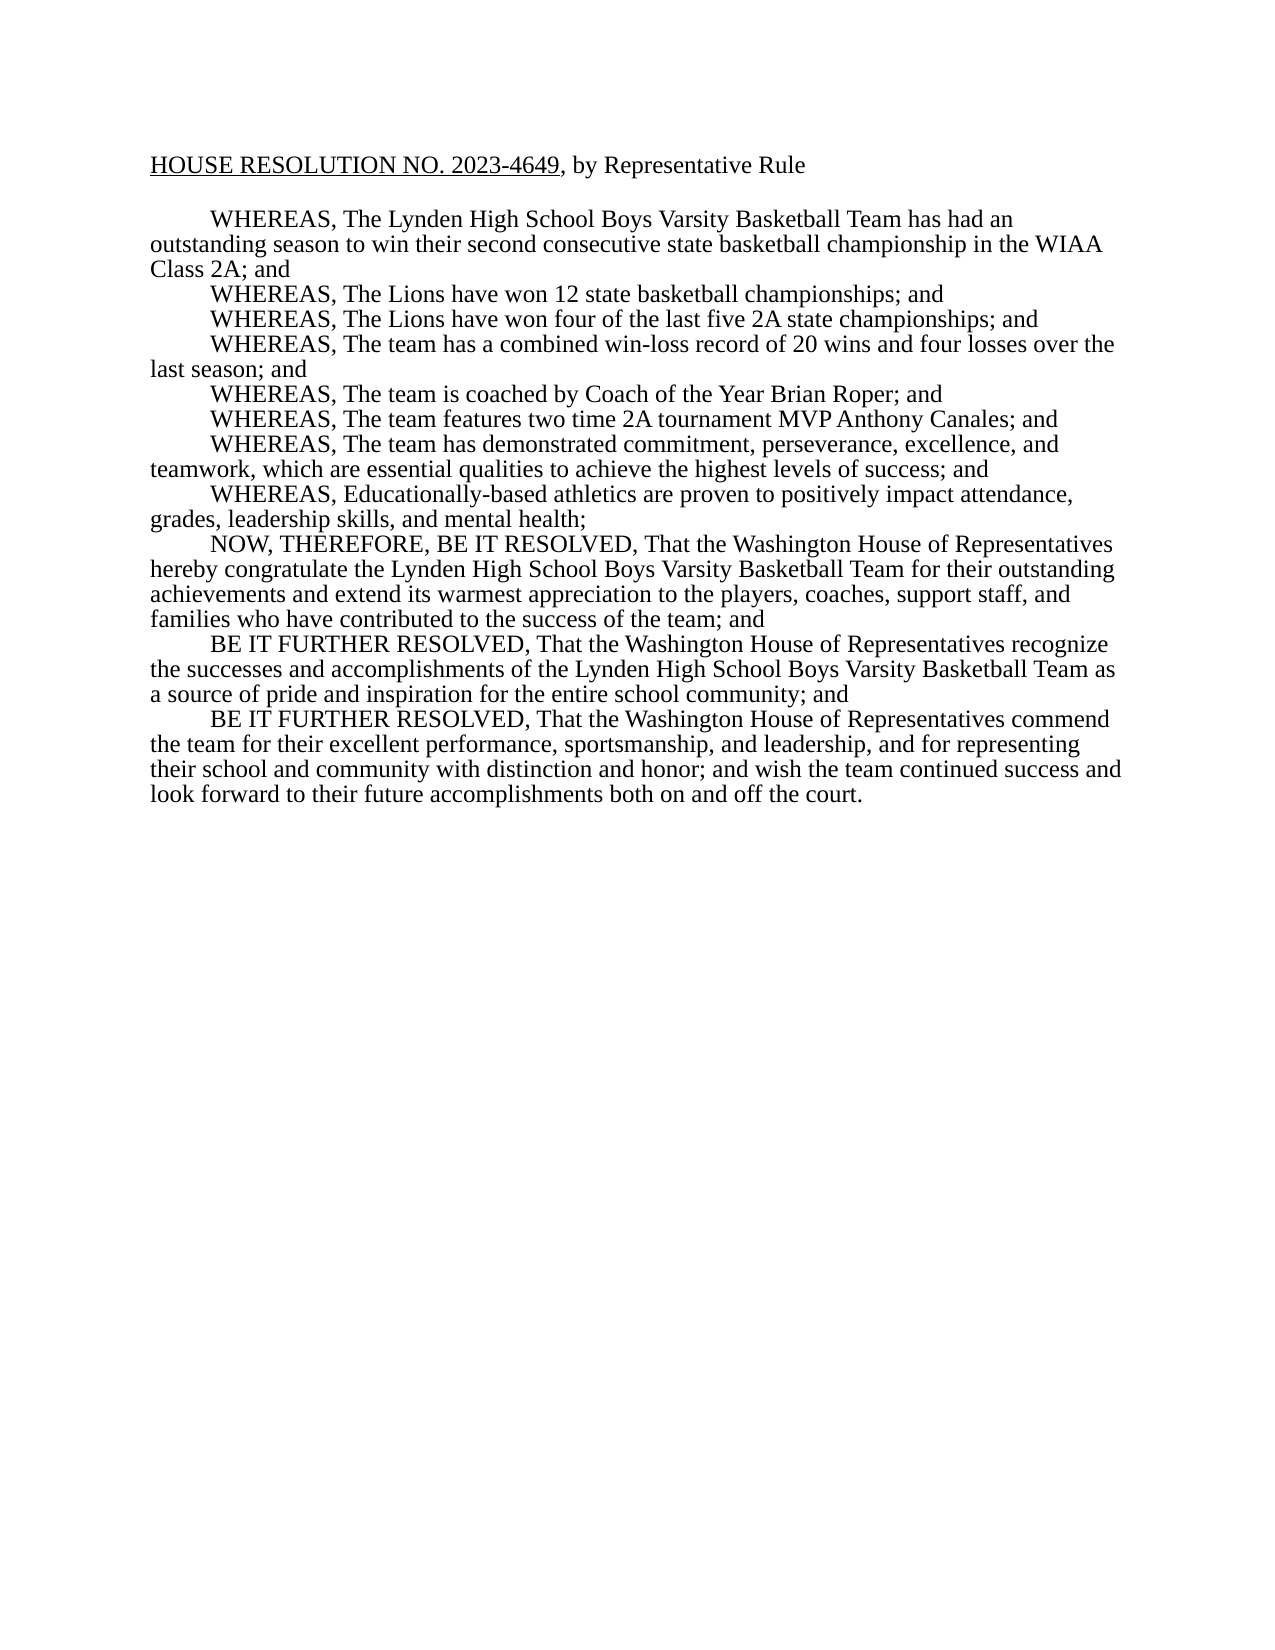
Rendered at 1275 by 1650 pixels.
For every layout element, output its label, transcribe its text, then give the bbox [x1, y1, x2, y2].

text WHEREAS, The team has demonstrated commitment, perseverance, excellence, and teamwork, which are essential qualities to achieve the highest levels of success; and [150, 432, 1125, 482]
text WHEREAS, The Lions have won four of the last five 2A state championships; and [150, 307, 1125, 332]
text NOW, THEREFORE, BE IT RESOLVED, That the Washington House of Representatives hereby congratulate the Lynden High School Boys Varsity Basketball Team for their outstanding achievements and extend its warmest appreciation to the players, coaches, support staff, and families who have contributed to the success of the team; and [150, 532, 1125, 632]
text WHEREAS, Educationally-based athletics are proven to positively impact attendance, grades, leadership skills, and mental health; [150, 482, 1125, 532]
text WHEREAS, The team is coached by Coach of the Year Brian Roper; and [150, 382, 1125, 407]
text BE IT FURTHER RESOLVED, That the Washington House of Representatives recognize the successes and accomplishments of the Lynden High School Boys Varsity Basketball Team as a source of pride and inspiration for the entire school community; and [150, 632, 1125, 707]
text WHEREAS, The Lynden High School Boys Varsity Basketball Team has had an outstanding season to win their second consecutive state basketball championship in the WIAA Class 2A; and [150, 207, 1125, 282]
text WHEREAS, The team has a combined win-loss record of 20 wins and four losses over the last season; and [150, 332, 1125, 382]
text BE IT FURTHER RESOLVED, That the Washington House of Representatives commend the team for their excellent performance, sportsmanship, and leadership, and for representing their school and community with distinction and honor; and wish the team continued success and look forward to their future accomplishments both on and off the court. [150, 707, 1125, 807]
text HOUSE RESOLUTION NO. 2023-4649, by Representative Rule [150, 150, 1125, 179]
text WHEREAS, The team features two time 2A tournament MVP Anthony Canales; and [150, 407, 1125, 432]
text WHEREAS, The Lions have won 12 state basketball championships; and [150, 282, 1125, 307]
